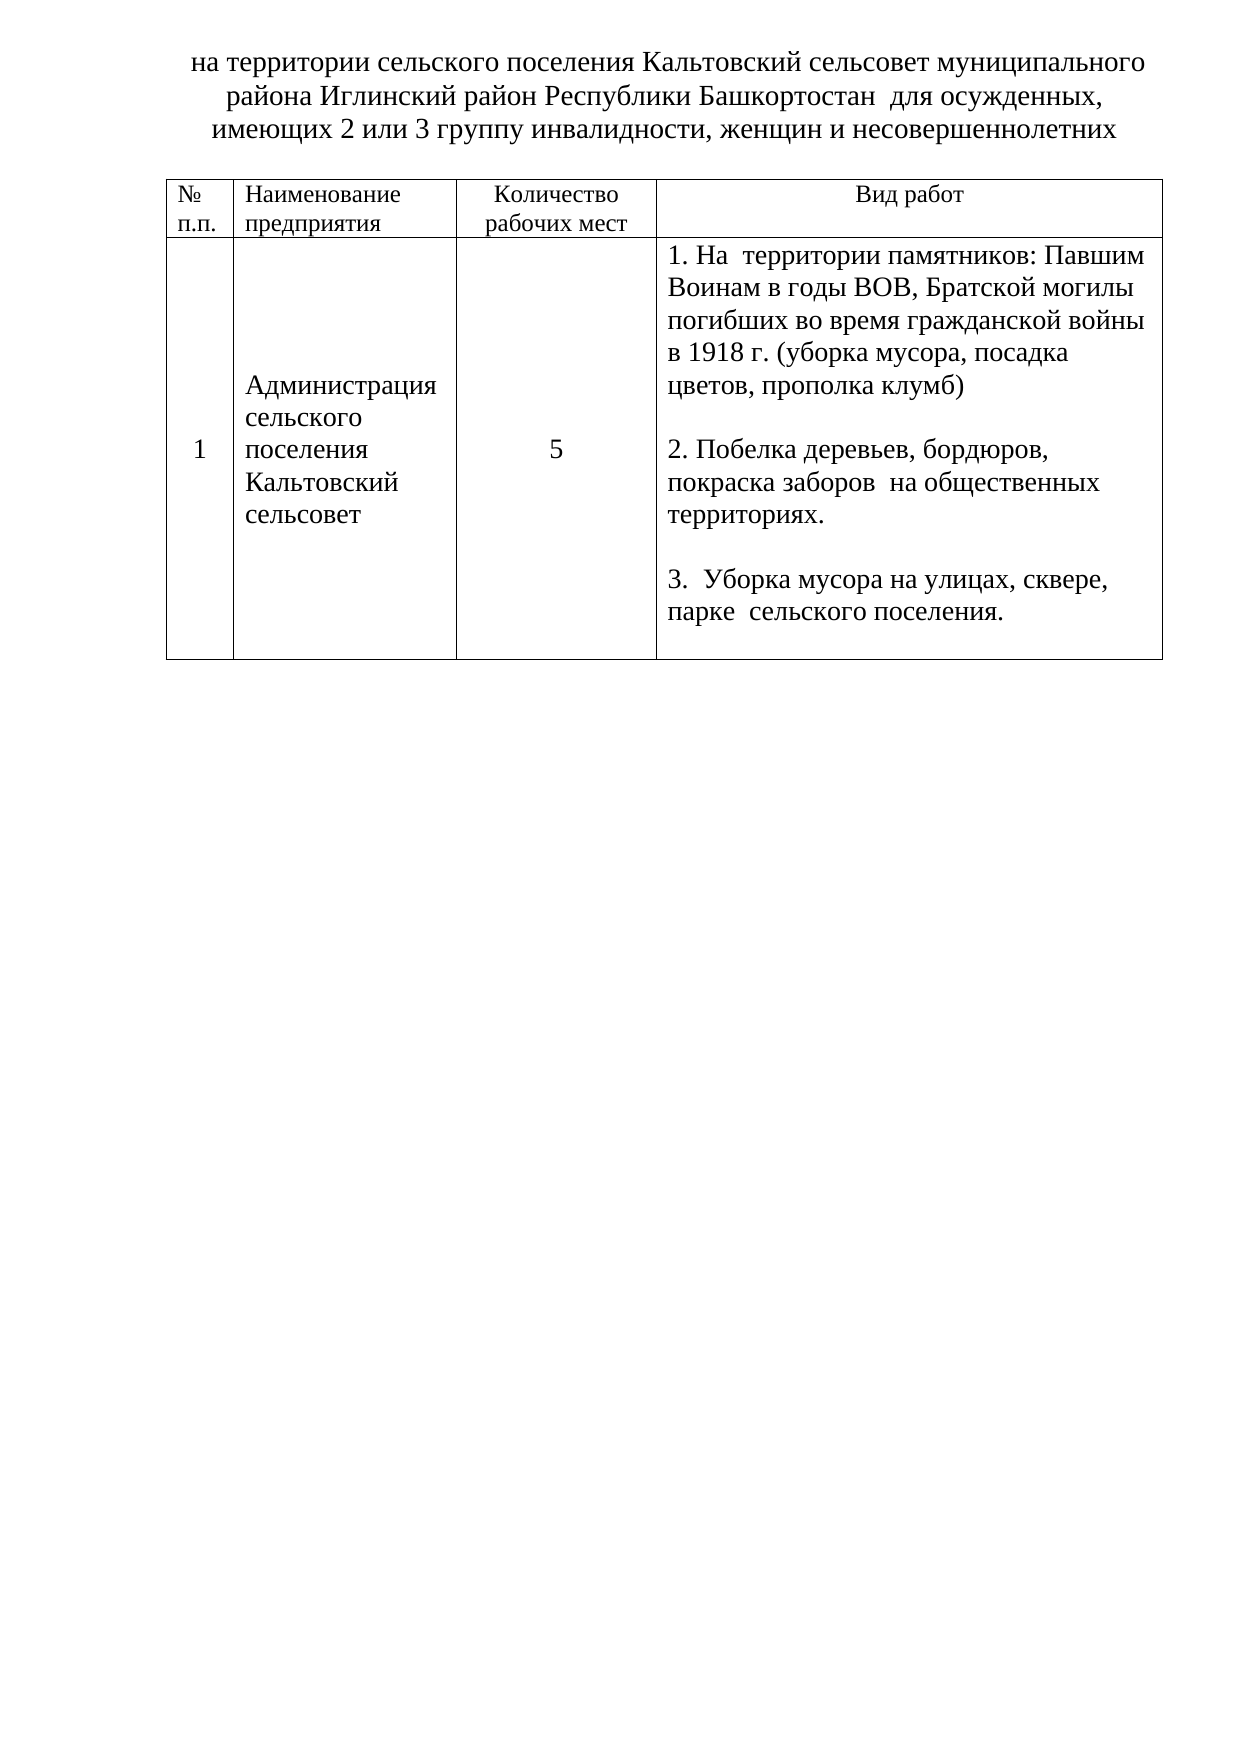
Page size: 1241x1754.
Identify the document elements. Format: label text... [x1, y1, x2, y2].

text на территории сельского поселения Кальтовский сельсовет муниципального района Иглинский район Республики Башкортостан для осужденных, имеющих 2 или 3 группу инвалидности, женщин и несовершеннолетних [177, 44, 1152, 145]
table_cell Администрация сельского поселения Кальтовский сельсовет [234, 238, 456, 659]
table_header № п.п. [167, 180, 233, 237]
table_cell 1 [167, 238, 233, 659]
table_header Вид работ [657, 180, 1162, 237]
table_header Наименование предприятия [234, 180, 456, 237]
table_cell 1. На территории памятников: Павшим Воинам в годы ВОВ, Братской могилы погибших во время гражданской войны в 1918 г. (уборка мусора, посадка цветов, прополка клумб) 2. Побелка деревьев, бордюров, покраска заборов на общественных территориях. 3. Уборка мусора на улицах, сквере, парке сельского поселения. [657, 238, 1162, 659]
table_header Количество рабочих мест [457, 180, 656, 237]
table_cell 5 [457, 238, 656, 659]
